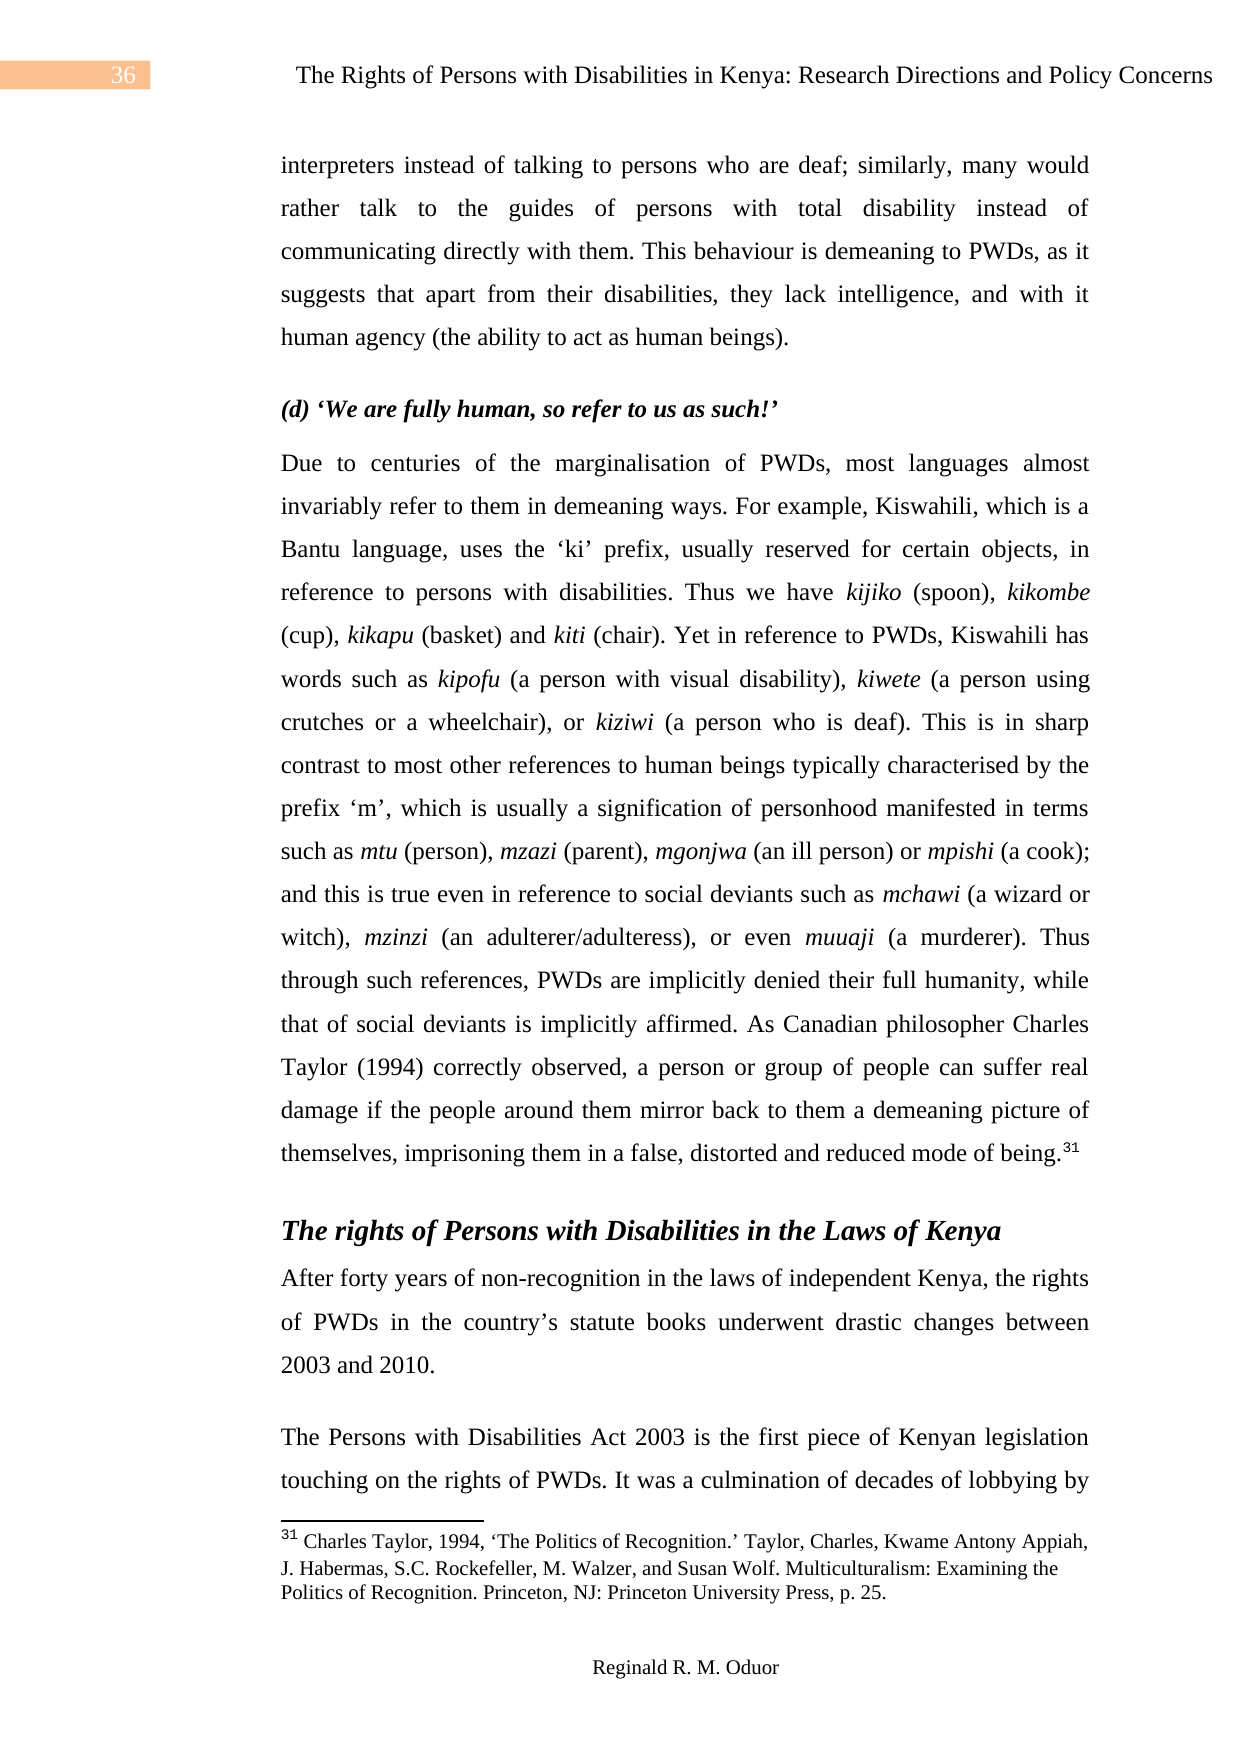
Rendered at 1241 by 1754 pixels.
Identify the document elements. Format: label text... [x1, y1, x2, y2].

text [281, 1422, 1090, 1493]
subtitle (d) ‘We are fully human, so refer to us as such!’ [281, 394, 1090, 423]
subtitle The rights of Persons with Disabilities in the Laws of Kenya [281, 1213, 1090, 1247]
text Due to centuries of the marginalisation of PWDs, most languages almost invariably refer to them in demeaning ways. For example, Kiswahili, which is a Bantu language, uses the ‘ki’ prefix, usually reserved for certain objects, in reference to persons with disabilities. Thus we have kijiko (spoon), kikombe (cup), kikapu (basket) and kiti (chair). Yet in reference to PWDs, Kiswahili has words such as kipofu (a person with visual disability), kiwete (a person using crutches or a wheelchair), or kiziwi (a person who is deaf). This is in sharp contrast to most other references to human beings typically characterised by the prefix ‘m’, which is usually a signification of personhood manifested in terms such as mtu (person), mzazi (parent), mgonjwa (an ill person) or mpishi (a cook); and this is true even in reference to social deviants such as mchawi (a wizard or witch), mzinzi (an adulterer/adulteress), or even muuaji (a murderer). Thus through such references, PWDs are implicitly denied their full humanity, while that of social deviants is implicitly affirmed. As Canadian philosopher Charles Taylor (1994) correctly observed, a person or group of people can suffer real damage if the people around them mirror back to them a demeaning picture of themselves, imprisoning them in a false, distorted and reduced mode of being. [281, 448, 1090, 1169]
text After forty years of non-recognition in the laws of independent Kenya, the rights of PWDs in the country’s statute books underwent drastic changes between 2003 and 2010. [281, 1263, 1090, 1378]
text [281, 150, 1090, 351]
